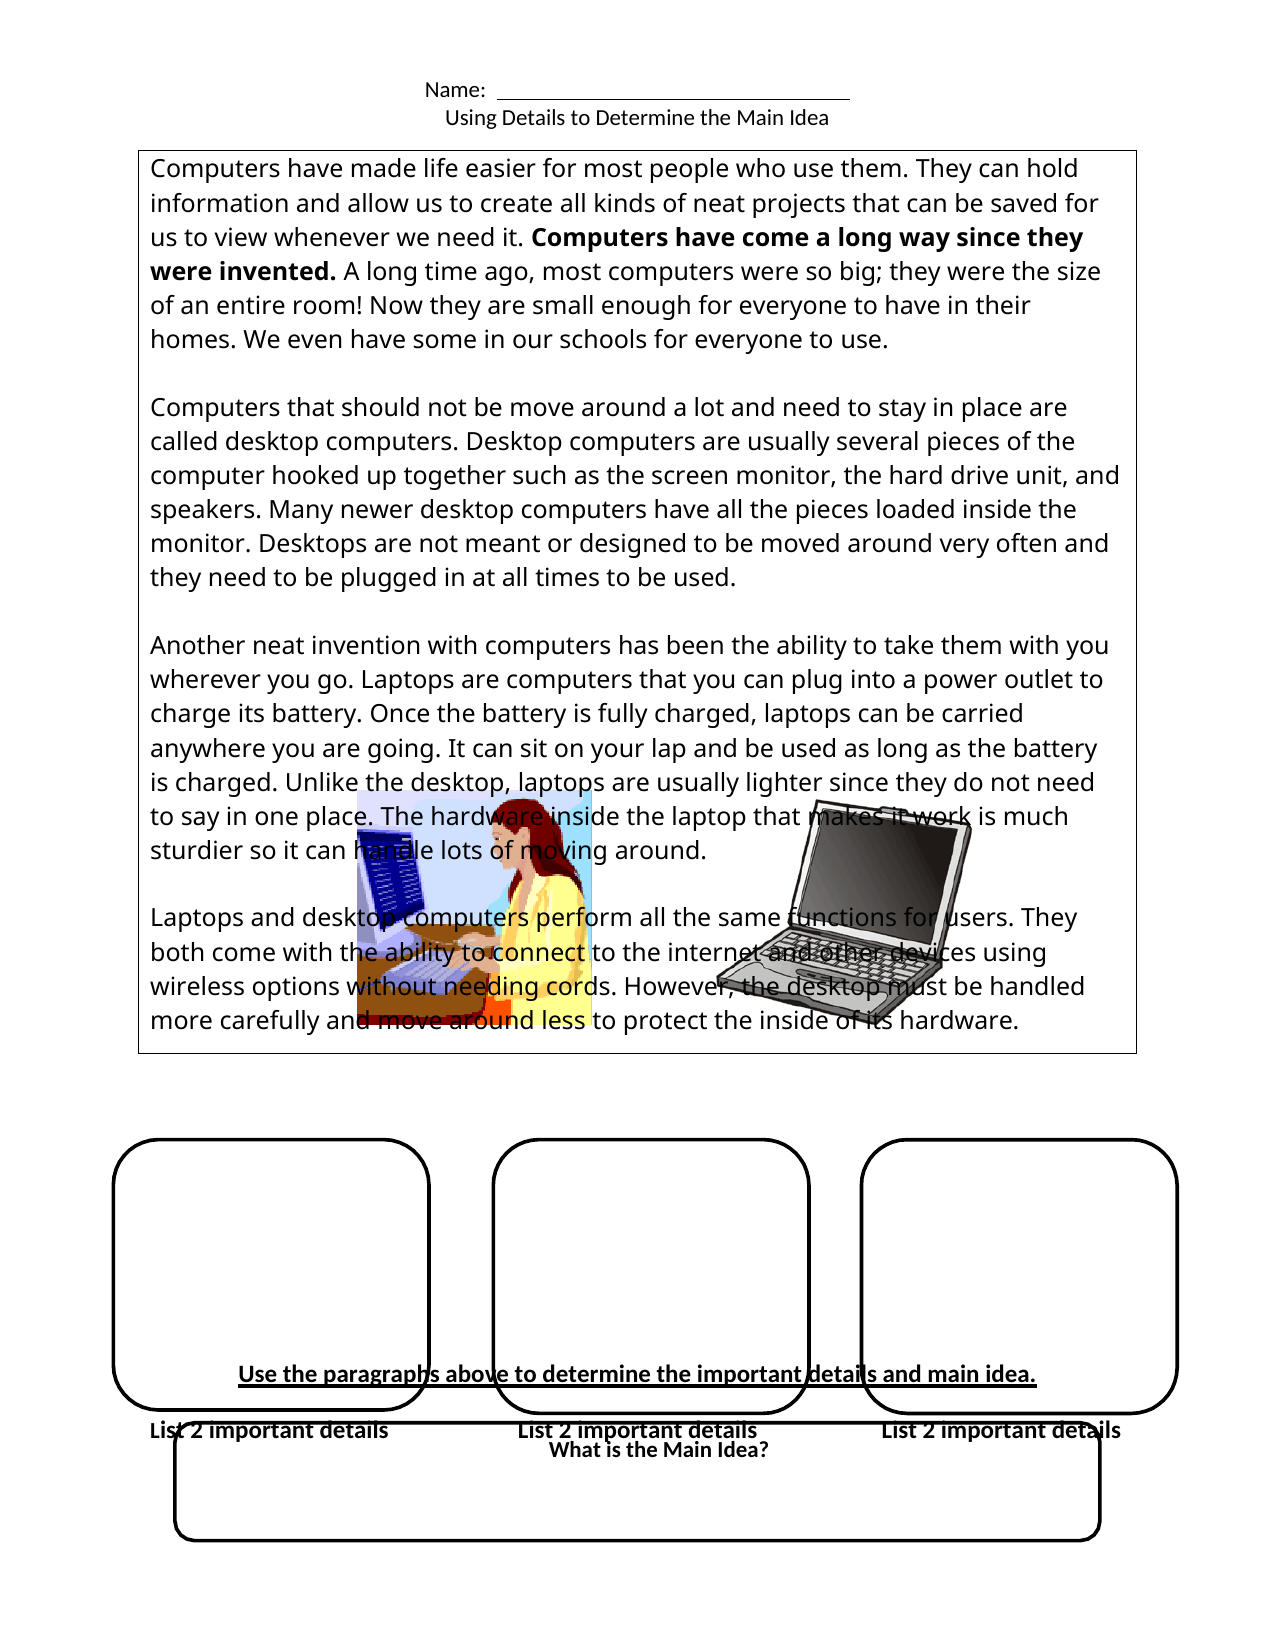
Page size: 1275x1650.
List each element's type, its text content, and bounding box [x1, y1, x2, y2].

text Computers that should not be move around a lot and need to stay in place are called desktop computers. Desktop computers are usually several pieces of the computer hooked up together such as the screen monitor, the hard drive unit, and speakers. Many newer desktop computers have all the pieces loaded inside the monitor. Desktops are not meant or designed to be moved around very often and they need to be plugged in at all times to be used. [150, 389, 1135, 594]
picture [716, 866, 972, 900]
text Another neat invention with computers has been the ability to take them with you wherever you go. Laptops are computers that you can plug into a power outlet to charge its battery. Once the battery is fully charged, laptops can be carried anywhere you are going. It can sit on your lap and be used as long as the battery is charged. Unlike the desktop, laptops are usually lighter since they do not need to say in one place. The hardware inside the laptop that makes it work is much sturdier so it can handle lots of moving around. [150, 628, 1119, 866]
text List 2 important details List 2 important details List 2 important details [150, 1414, 1135, 1444]
text Laptops and desktop computers perform all the same functions for users. They both come with the ability to connect to the internet and other devices using wireless options without needing cords. However, the desktop must be handled more carefully and move around less to protect the inside of its hardware. [150, 900, 1121, 1036]
text Using Details to Determine the Main Idea [139, 103, 1135, 131]
text Name: [139, 75, 1135, 103]
text Computers have made life easier for most people who use them. They can hold information and allow us to create all kinds of neat projects that can be saved for us to view whenever we need it. Computers have come a long way since they were invented. A long time ago, most computers were so big; they were the size of an entire room! Now they are small enough for everyone to have in their homes. We even have some in our schools for everyone to use. [150, 151, 1121, 356]
picture [357, 866, 592, 900]
subtitle Use the paragraphs above to determine the important details and main idea. [238, 1358, 1135, 1389]
